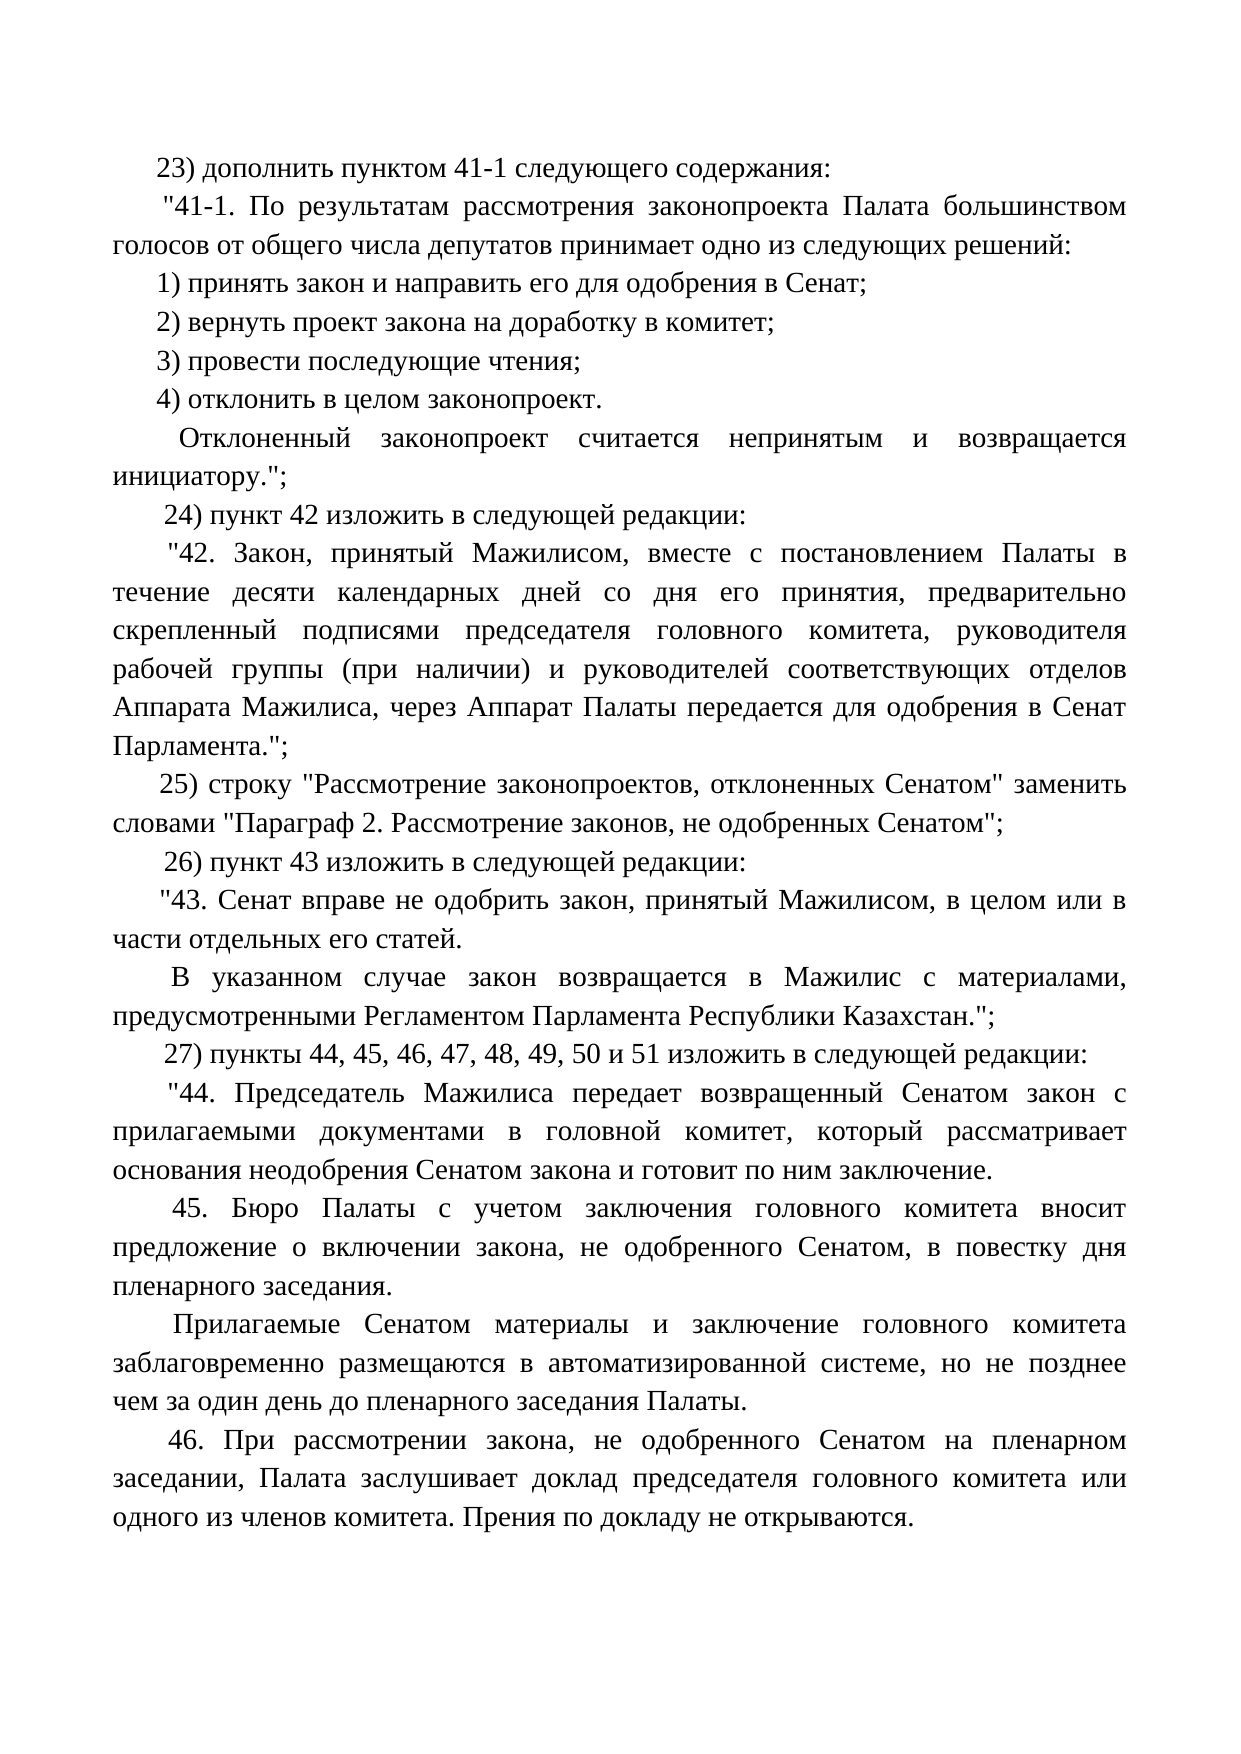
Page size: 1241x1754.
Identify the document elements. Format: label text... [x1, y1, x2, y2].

text 45. Бюро Палаты с учетом заключения головного комитета вносит предложение о включении закона, не одобренного Сенатом, в повестку дня пленарного заседания. [112, 1191, 1128, 1301]
text 4) отклонить в целом законопроект. [112, 381, 1128, 415]
text 26) пункт 43 изложить в следующей редакции: [112, 844, 1128, 877]
text 24) пункт 42 изложить в следующей редакции: [112, 497, 1128, 530]
text Отклоненный законопроект считается непринятым и возвращается инициатору."; [112, 420, 1128, 492]
text 23) дополнить пунктом 41-1 следующего содержания: [112, 150, 1128, 183]
text 27) пункты 44, 45, 46, 47, 48, 49, 50 и 51 изложить в следующей редакции: [112, 1036, 1128, 1070]
text 2) вернуть проект закона на доработку в комитет; [112, 304, 1128, 338]
text "41-1. По результатам рассмотрения законопроекта Палата большинством голосов от общего числа депутатов принимает одно из следующих решений: [112, 188, 1128, 261]
text "44. Председатель Мажилиса передает возвращенный Сенатом закон с прилагаемыми документами в головной комитет, который рассматривает основания неодобрения Сенатом закона и готовит по ним заключение. [112, 1075, 1128, 1186]
text В указанном случае закон возвращается в Мажилис с материалами, предусмотренными Регламентом Парламента Республики Казахстан."; [112, 959, 1128, 1031]
text 46. При рассмотрении закона, не одобренного Сенатом на пленарном заседании, Палата заслушивает доклад председателя головного комитета или одного из членов комитета. Прения по докладу не открываются. [112, 1422, 1128, 1532]
text 25) строку "Рассмотрение законопроектов, отклоненных Сенатом" заменить словами "Параграф 2. Рассмотрение законов, не одобренных Сенатом"; [112, 767, 1128, 839]
text "42. Закон, принятый Мажилисом, вместе с постановлением Палаты в течение десяти календарных дней со дня его принятия, предварительно скрепленный подписями председателя головного комитета, руководителя рабочей группы (при наличии) и руководителей соответствующих отделов Аппарата Мажилиса, через Аппарат Палаты передается для одобрения в Сенат Парламента."; [112, 535, 1128, 762]
text "43. Сенат вправе не одобрить закон, принятый Мажилисом, в целом или в части отдельных его статей. [112, 882, 1128, 954]
text 1) принять закон и направить его для одобрения в Сенат; [112, 266, 1128, 299]
text Прилагаемые Сенатом материалы и заключение головного комитета заблаговременно размещаются в автоматизированной системе, но не позднее чем за один день до пленарного заседания Палаты. [112, 1306, 1128, 1417]
text 3) провести последующие чтения; [112, 343, 1128, 376]
